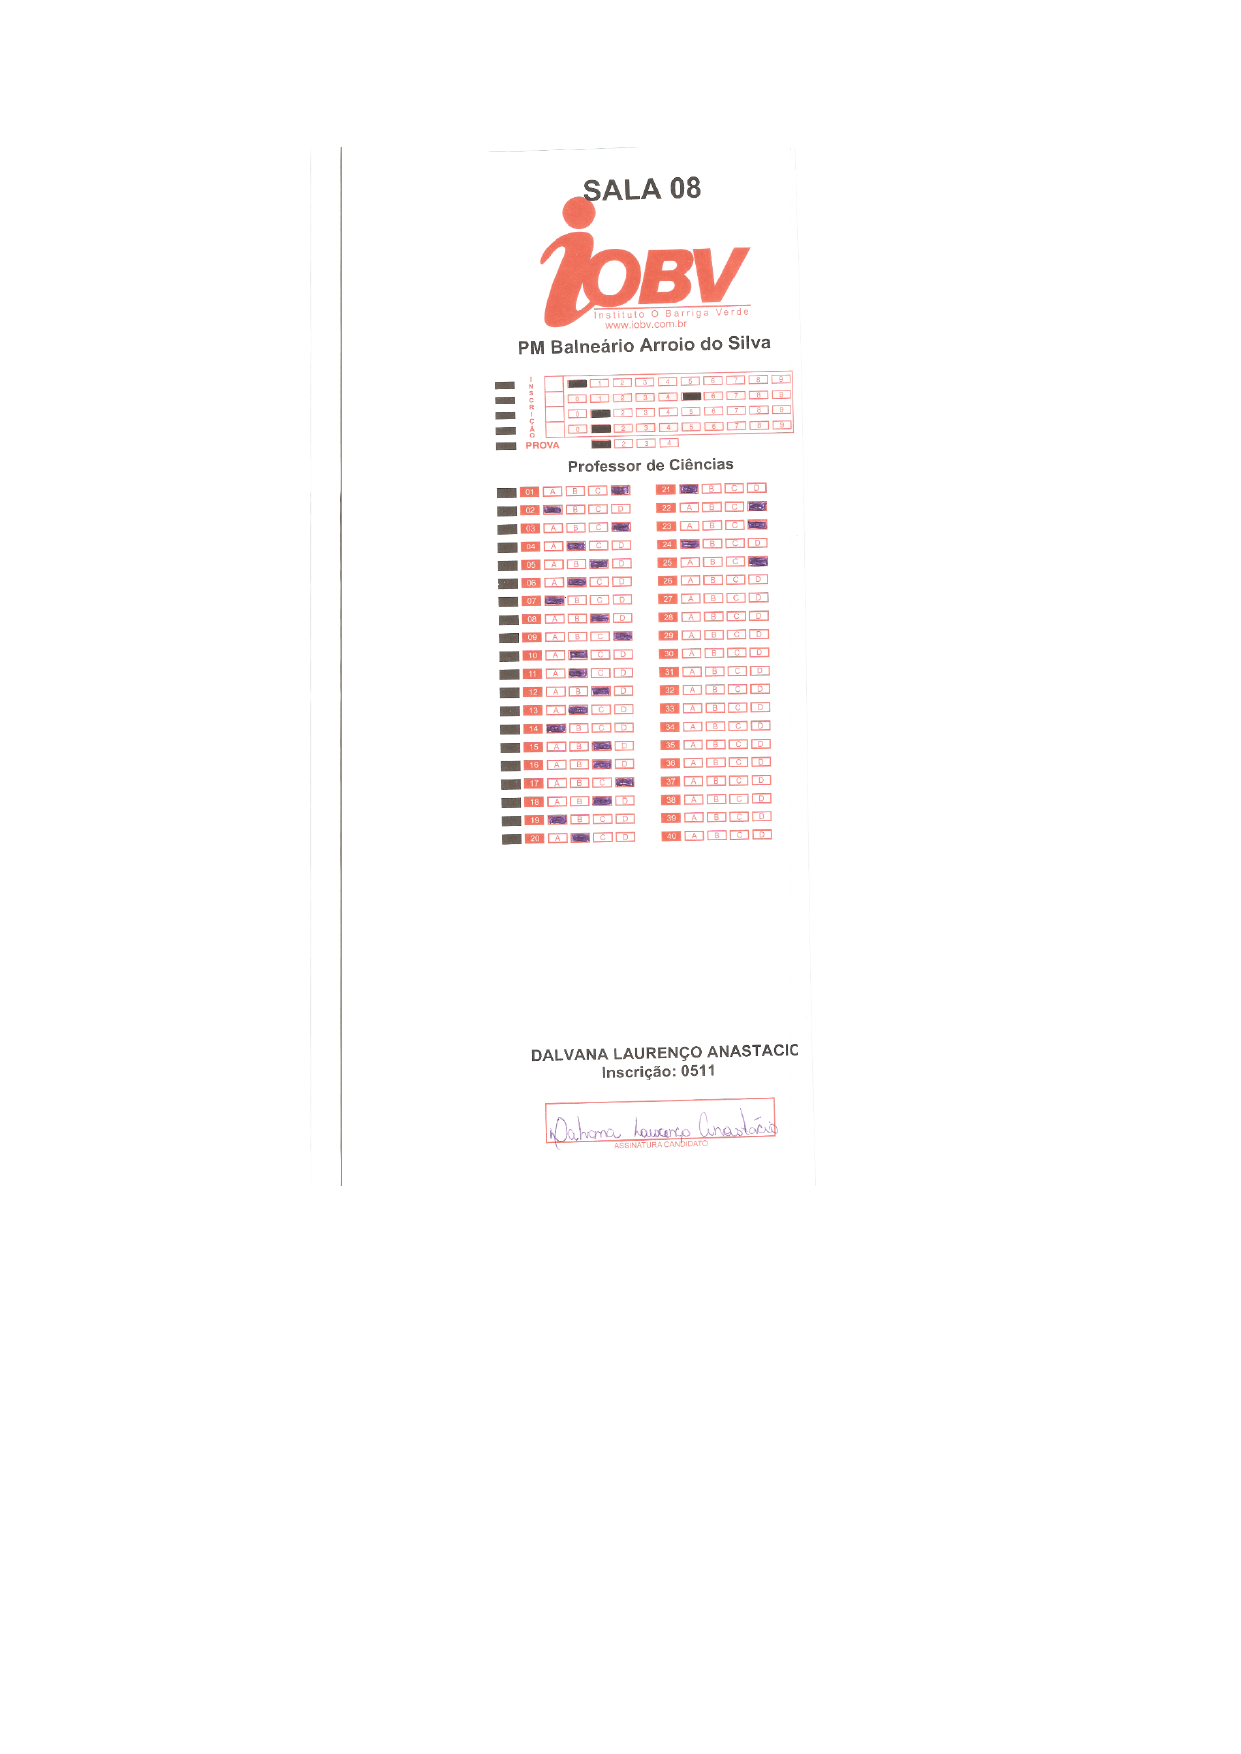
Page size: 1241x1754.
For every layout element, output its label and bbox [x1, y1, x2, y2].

picture [252, 147, 1062, 1481]
